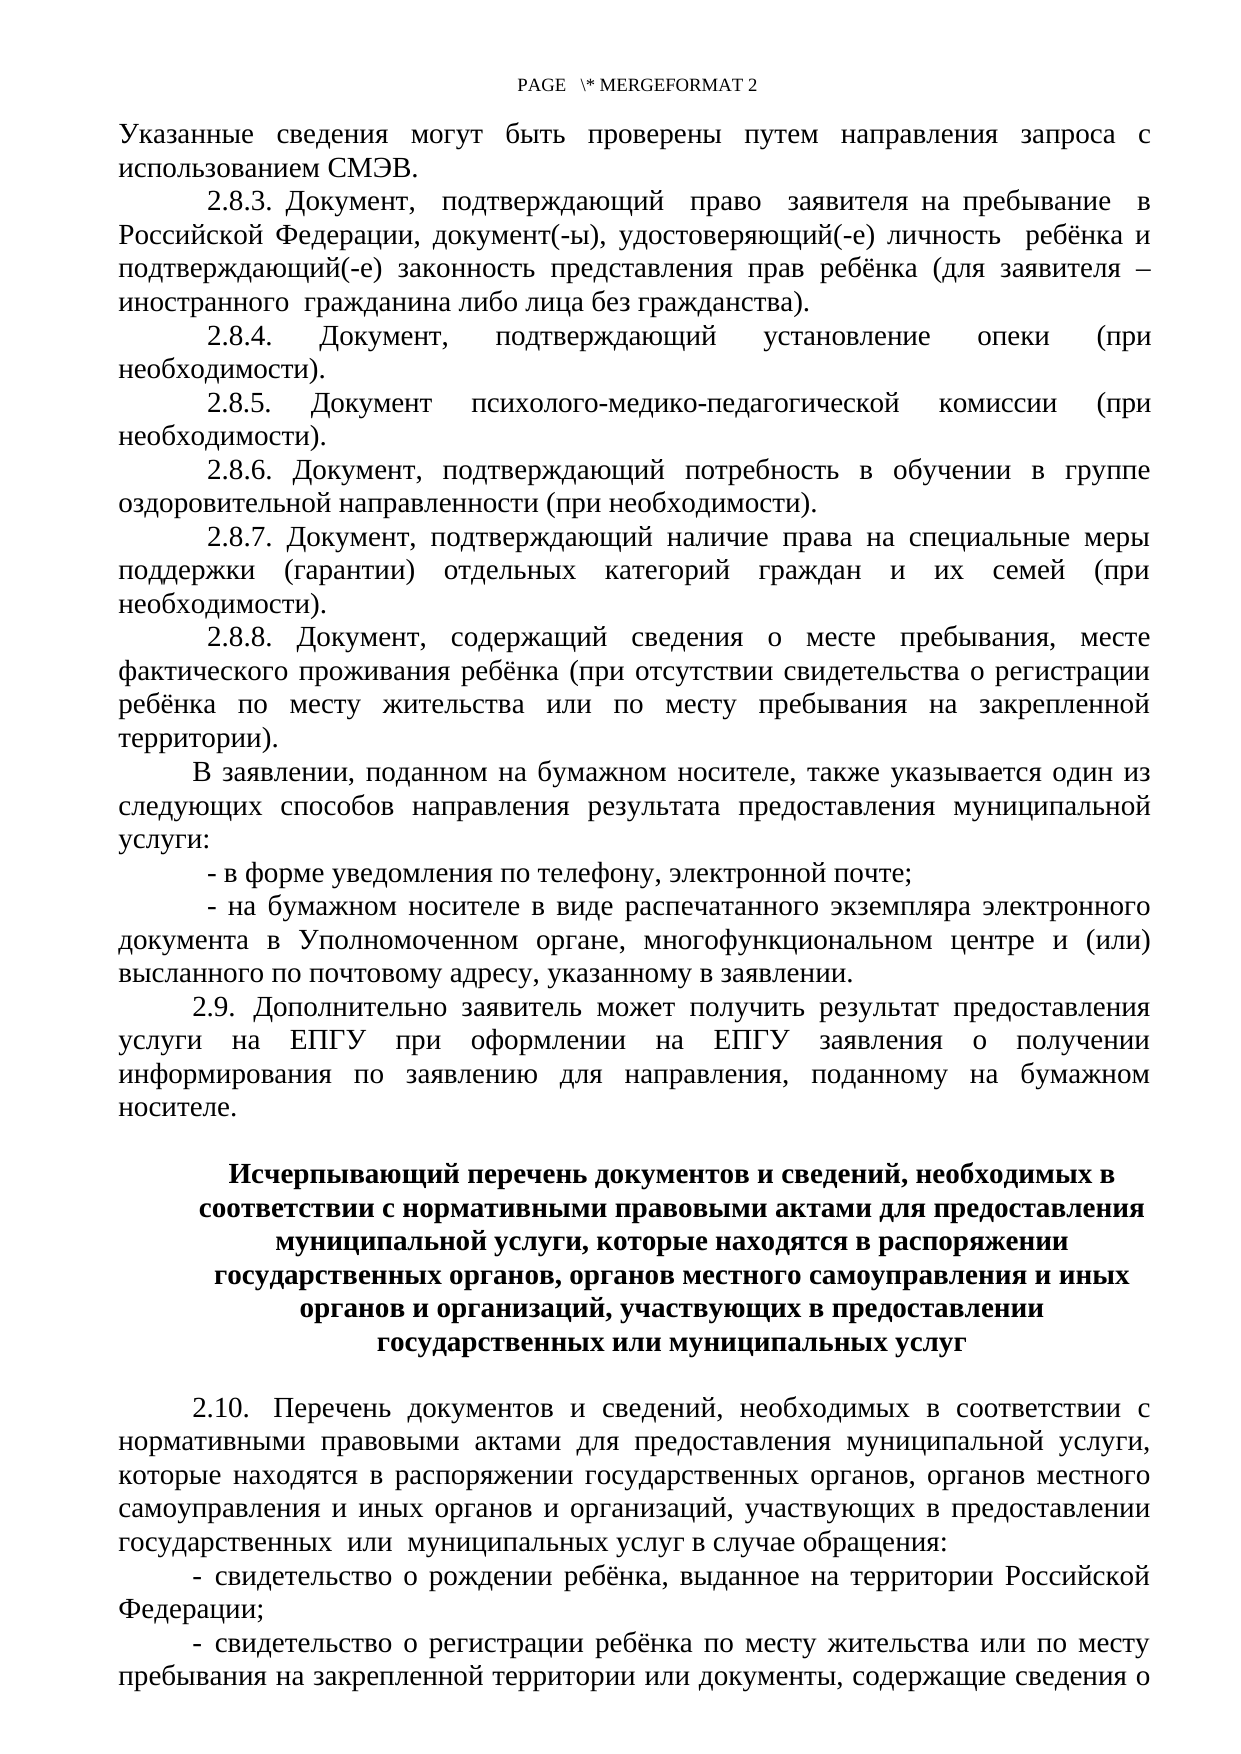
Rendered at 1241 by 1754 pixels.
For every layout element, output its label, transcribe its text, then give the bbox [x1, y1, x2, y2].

list свидетельство о рождении ребёнка, выданное на территории Российской Федерации; [118, 1558, 1151, 1625]
text 2.9. Дополнительно заявитель может получить результат предоставления услуги на ЕПГУ при оформлении на ЕПГУ заявления о получении информирования по заявлению для направления, поданному на бумажном носителе. [118, 989, 1151, 1123]
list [118, 1625, 1151, 1692]
text 2.10. Перечень документов и сведений, необходимых в соответствии с нормативными правовыми актами для предоставления муниципальной услуги, которые находятся в распоряжении государственных органов, органов местного самоуправления и иных органов и организаций, участвующих в предоставлении государственных или муниципальных услуг в случае обращения: [118, 1390, 1151, 1558]
text - на бумажном носителе в виде распечатанного экземпляра электронного документа в Уполномоченном органе, многофункциональном центре и (или) высланного по почтовому адресу, указанному в заявлении. [118, 888, 1152, 989]
text 2.8.8. Документ, содержащий сведения о месте пребывания, месте фактического проживания ребёнка (при отсутствии свидетельства о регистрации ребёнка по месту жительства или по месту пребывания на закрепленной территории). [118, 620, 1151, 754]
text 2.8.5. Документ психолого-медико-педагогической комиссии (при необходимости). [118, 385, 1151, 452]
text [118, 117, 1152, 184]
text 2.8.3. Документ, подтверждающий право заявителя на пребывание в Российской Федерации, документ(-ы), удостоверяющий(-е) личность ребёнка и подтверждающий(-е) законность представления прав ребёнка (для заявителя – иностранного гражданина либо лица без гражданства). [118, 184, 1152, 318]
text В заявлении, поданном на бумажном носителе, также указывается один из следующих способов направления результата предоставления муниципальной услуги: [118, 754, 1152, 855]
text - в форме уведомления по телефону, электронной почте; [118, 855, 1152, 888]
text 2.8.4. Документ, подтверждающий установление опеки (при необходимости). [118, 318, 1152, 385]
text 2.8.7. Документ, подтверждающий наличие права на специальные меры поддержки (гарантии) отдельных категорий граждан и их семей (при необходимости). [118, 519, 1151, 620]
text 2.8.6. Документ, подтверждающий потребность в обучении в группе оздоровительной направленности (при необходимости). [118, 452, 1151, 519]
text Исчерпывающий перечень документов и сведений, необходимых в соответствии с нормативными правовыми актами для предоставления муниципальной услуги, которые находятся в распоряжении государственных органов, органов местного самоуправления и иных органов и организаций, участвующих в предоставлении государственных или муниципальных услуг [192, 1157, 1152, 1358]
